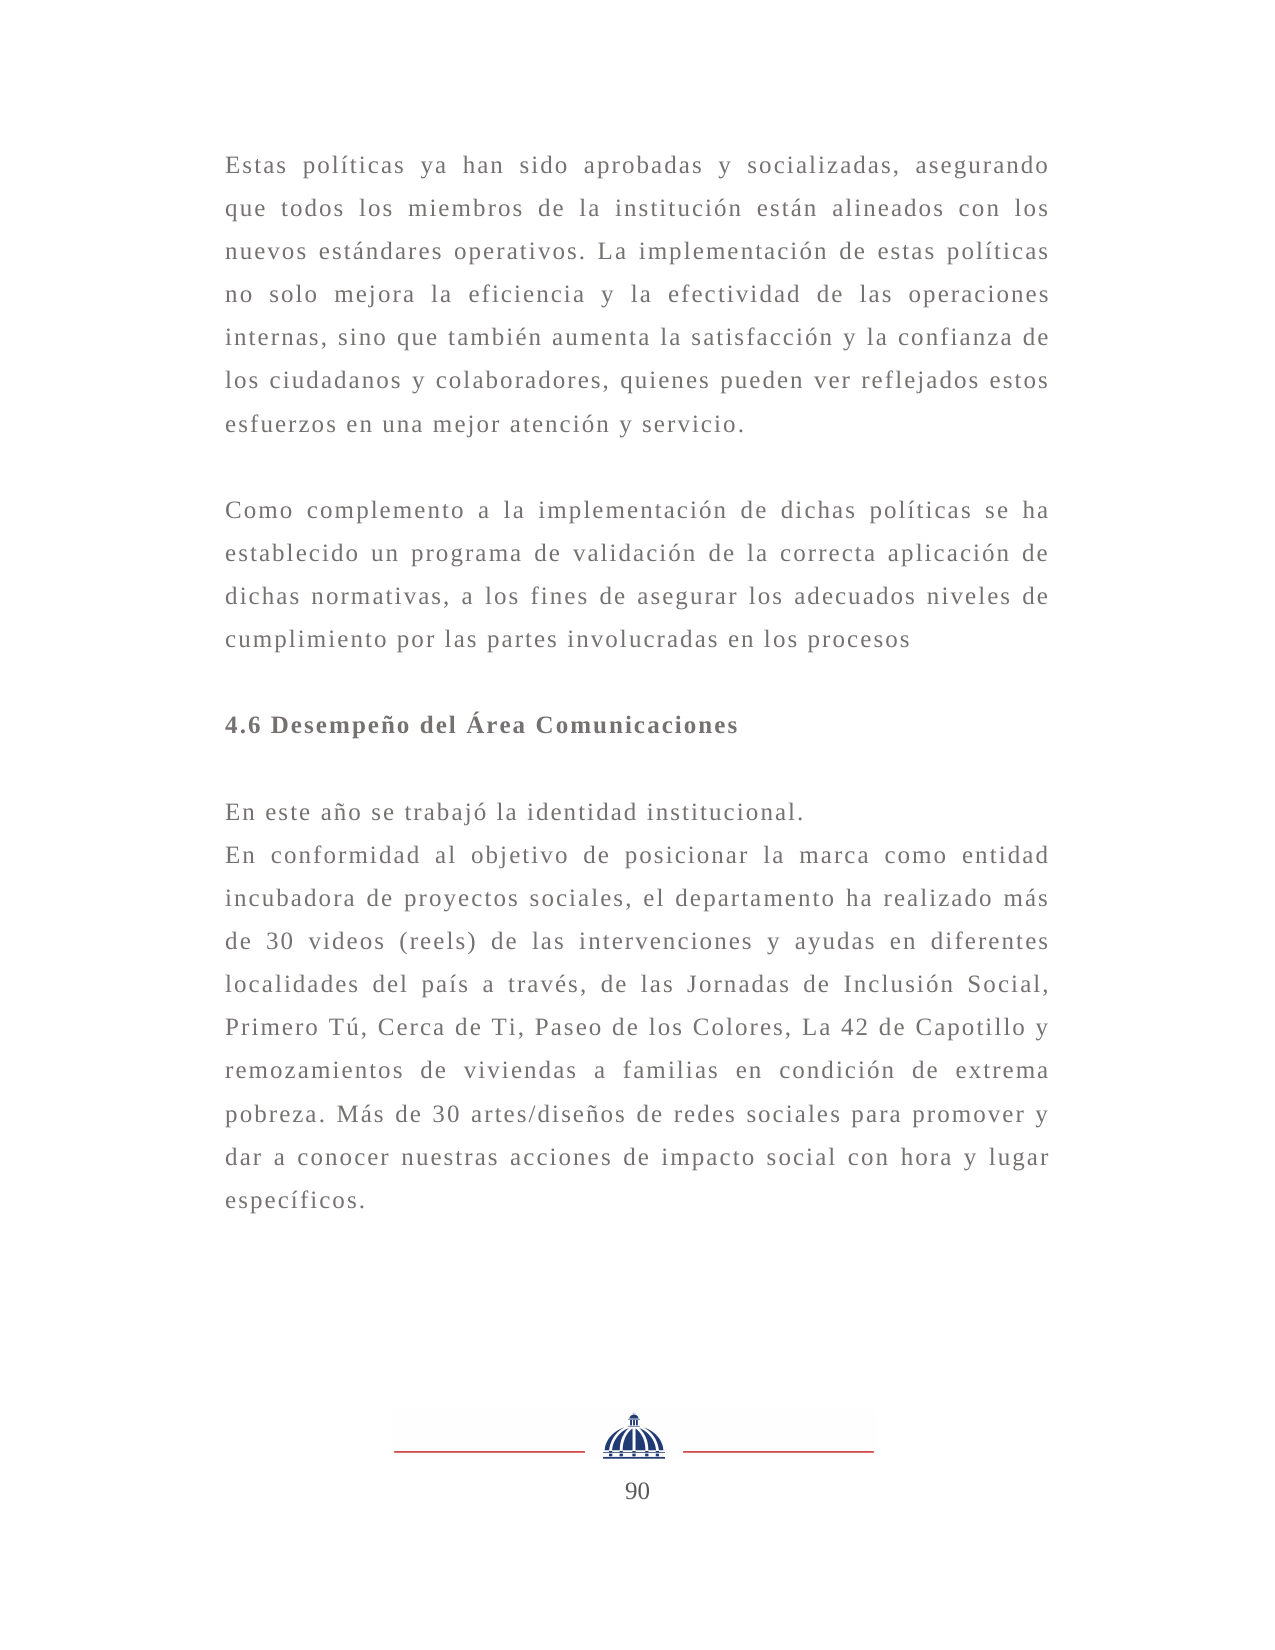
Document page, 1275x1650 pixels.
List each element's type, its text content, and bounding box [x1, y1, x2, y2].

text Como complemento a la implementación de dichas políticas se ha establecido un programa de validación de la correcta aplicación de dichas normativas, a los fines de asegurar los adecuados niveles de cumplimiento por las partes involucradas en los procesos [225, 495, 1050, 653]
text Estas políticas ya han sido aprobadas y socializadas, asegurando que todos los miembros de la institución están alineados con los nuevos estándares operativos. La implementación de estas políticas no solo mejora la eficiencia y la efectividad de las operaciones internas, sino que también aumenta la satisfacción y la confianza de los ciudadanos y colaboradores, quienes pueden ver reflejados estos esfuerzos en una mejor atención y servicio. [225, 150, 1050, 437]
text En conformidad al objetivo de posicionar la marca como entidad incubadora de proyectos sociales, el departamento ha realizado más de 30 videos (reels) de las intervenciones y ayudas en diferentes localidades del país a través, de las Jornadas de Inclusión Social, Primero Tú, Cerca de Ti, Paseo de los Colores, La 42 de Capotillo y remozamientos de viviendas a familias en condición de extrema pobreza. Más de 30 artes/diseños de redes sociales para promover y dar a conocer nuestras acciones de impacto social con hora y lugar específicos. [225, 840, 1050, 1214]
subtitle 4.6 Desempeño del Área Comunicaciones [225, 711, 1050, 739]
picture [390, 1409, 878, 1460]
text En este año se trabajó la identidad institucional. [225, 797, 1050, 826]
